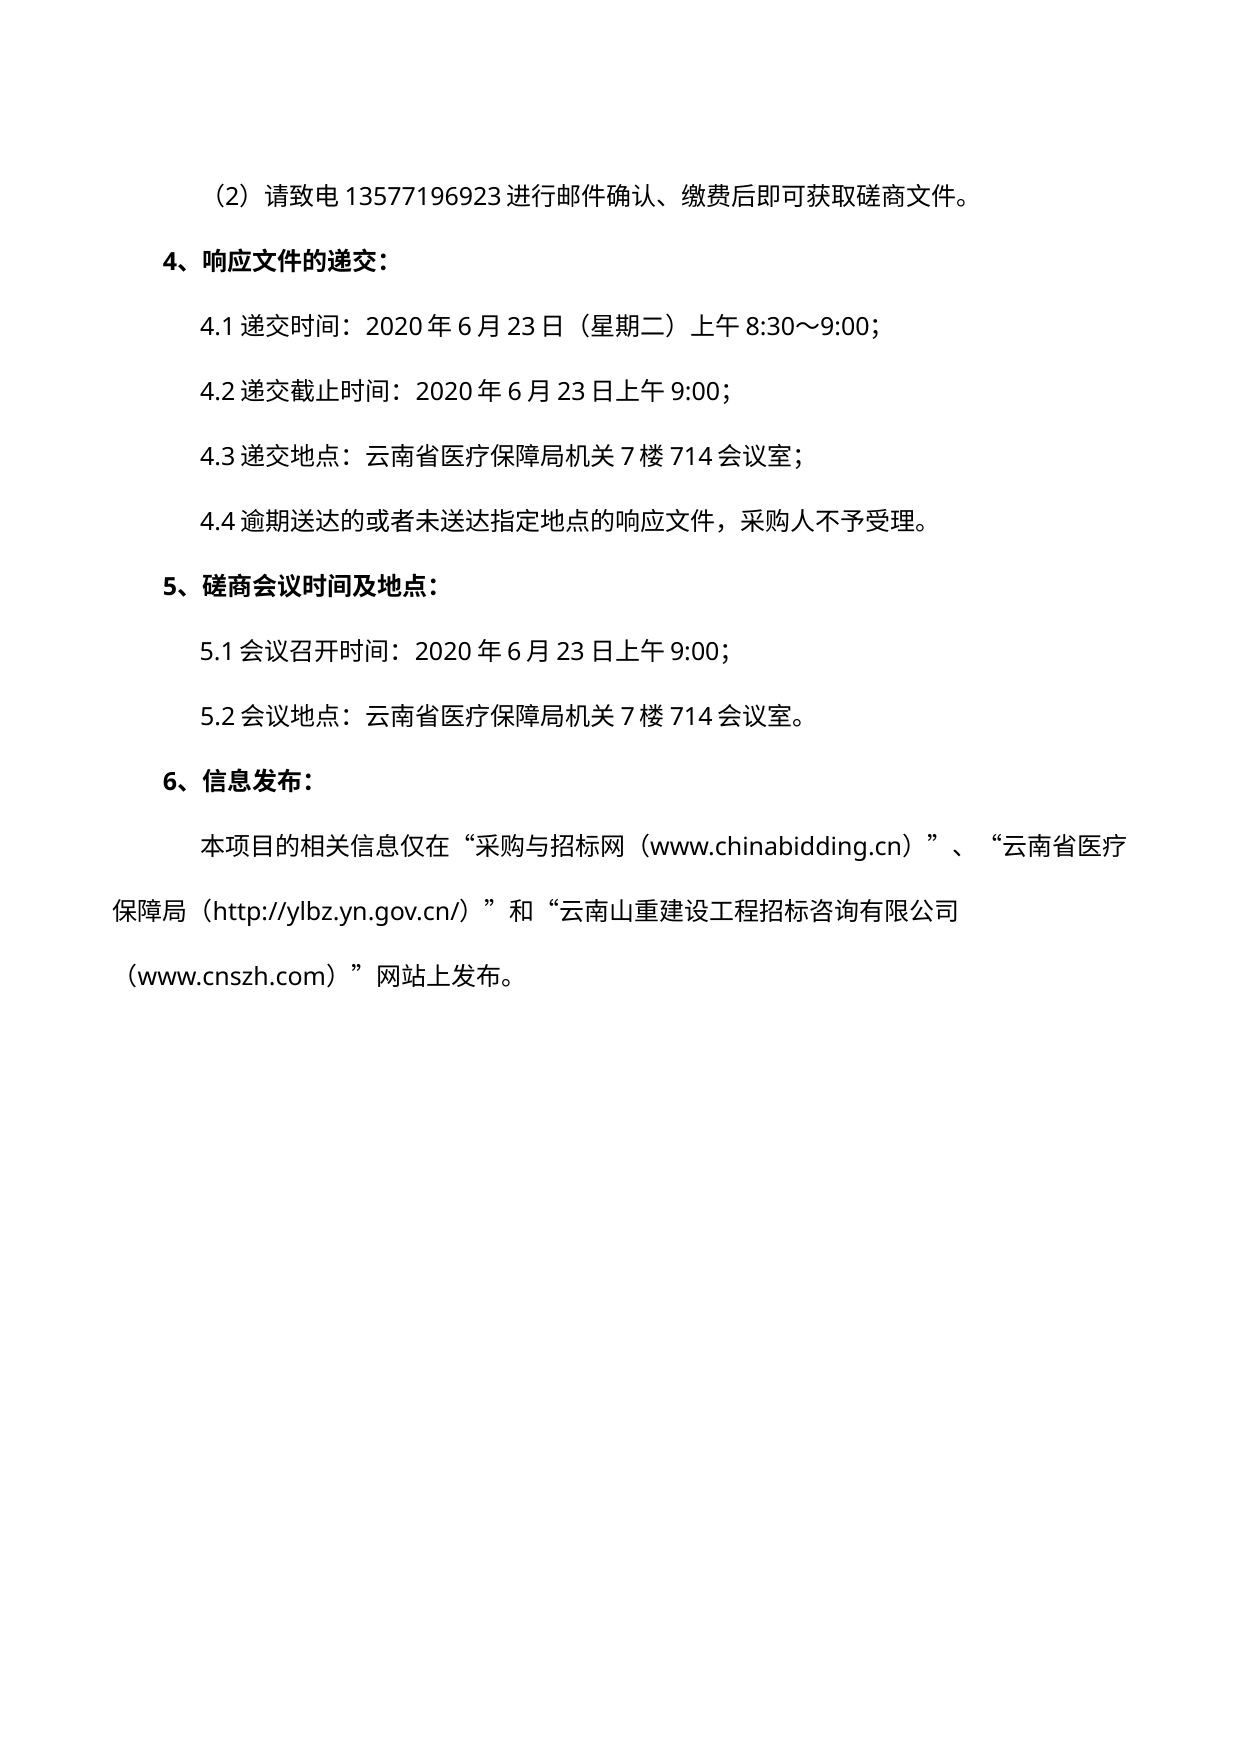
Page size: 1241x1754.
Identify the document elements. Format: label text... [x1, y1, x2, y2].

text 4.4逾期送达的或者未送达指定地点的响应文件，采购人不予受理。 [112, 487, 1128, 552]
text 本项目的相关信息仅在“采购与招标网（www.chinabidding.cn）”、“云南省医疗保障局（http://ylbz.yn.gov.cn/）”和“云南山重建设工程招标咨询有限公司（www.cnszh.com）”网站上发布。 [112, 812, 1128, 1007]
text 4.1递交时间：2020年6月23日（星期二）上午8:30～9:00； [112, 292, 1128, 357]
text 5、磋商会议时间及地点： [112, 552, 1128, 617]
text 6、信息发布： [112, 747, 1128, 812]
text （2）请致电13577196923进行邮件确认、缴费后即可获取磋商文件。 [112, 162, 1128, 227]
text 4.2递交截止时间：2020年6月23日上午9:00； [112, 357, 1128, 422]
text 4.3递交地点：云南省医疗保障局机关7楼714会议室； [112, 422, 1128, 487]
text 5.2会议地点：云南省医疗保障局机关7楼714会议室。 [112, 682, 1128, 747]
text 5.1会议召开时间：2020年6月23日上午9:00； [112, 617, 1128, 682]
text 4、响应文件的递交： [112, 227, 1128, 292]
